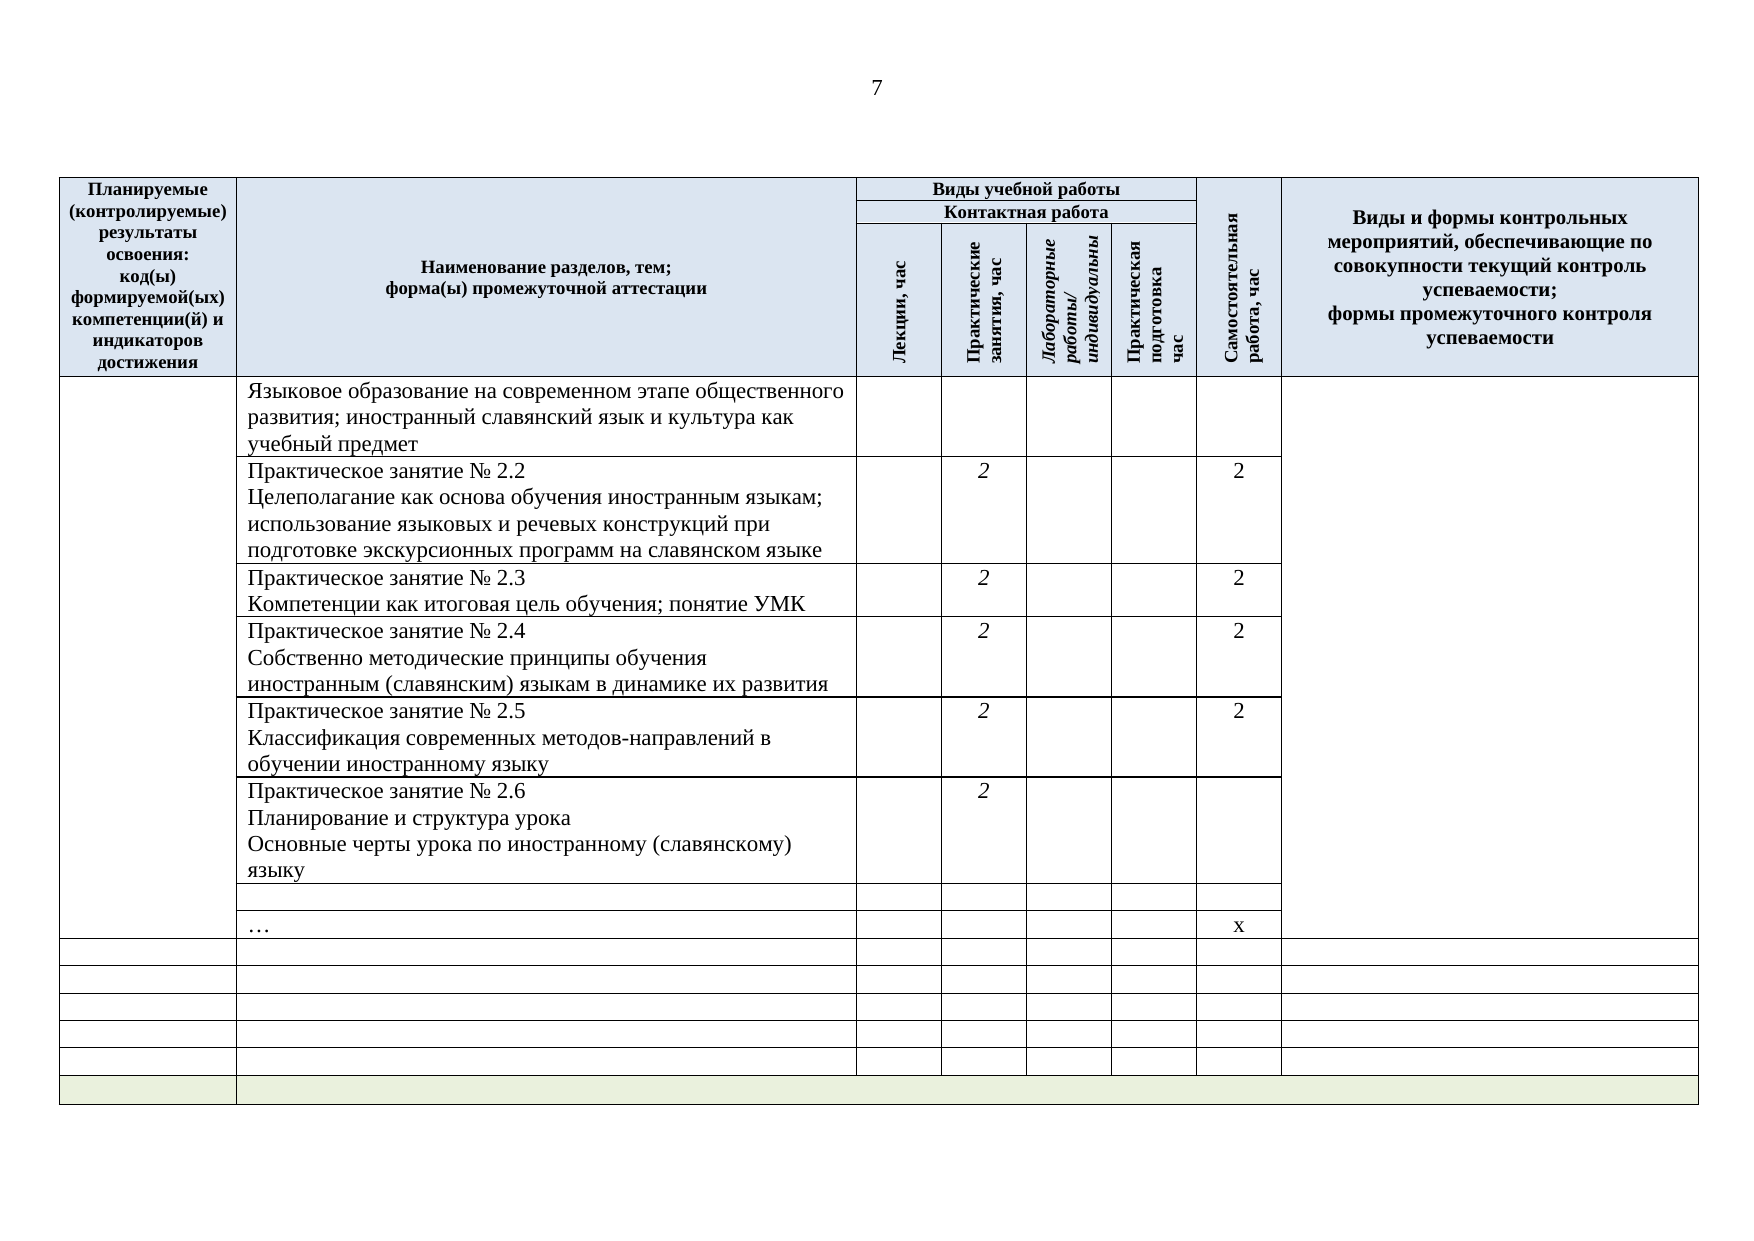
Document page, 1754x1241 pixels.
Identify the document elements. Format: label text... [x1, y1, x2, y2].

table_cell 2 [942, 564, 1026, 616]
table_cell [1197, 966, 1281, 992]
table_cell [1282, 939, 1698, 965]
table_cell [1027, 564, 1111, 616]
table_cell [1027, 966, 1111, 992]
table_cell [1112, 617, 1196, 696]
table_cell [1112, 884, 1196, 910]
table_cell [1027, 939, 1111, 965]
table_cell Практическое занятие № 2.4 Собственно методические принципы обучения иностранным (славянским) языкам в динамике их развития [237, 617, 856, 696]
table_cell [60, 939, 236, 965]
table_cell [1112, 778, 1196, 883]
table_cell [942, 884, 1026, 910]
table_header Виды и формы контрольных мероприятий, обеспечивающие по совокупности текущий контроль успеваемости; формы промежуточного контроля успеваемости [1282, 178, 1698, 376]
table_cell [1112, 1021, 1196, 1047]
table_cell [857, 617, 941, 696]
table_cell [1282, 1021, 1698, 1047]
table_cell [857, 457, 941, 562]
table_cell [1027, 994, 1111, 1020]
table_cell [1282, 994, 1698, 1020]
table_cell [857, 1021, 941, 1047]
table_cell [60, 994, 236, 1020]
table_cell [1197, 377, 1281, 456]
table_cell [1282, 966, 1698, 992]
table_cell Контактная работа [857, 201, 1196, 222]
table_cell [1112, 994, 1196, 1020]
table_cell [1027, 617, 1111, 696]
table_cell [857, 377, 941, 456]
table_header Наименование разделов, тем; форма(ы) промежуточной аттестации [237, 178, 856, 376]
table_cell … [237, 911, 856, 938]
table_cell [60, 966, 236, 992]
table_cell [237, 1048, 856, 1075]
table_cell 2 [942, 778, 1026, 883]
table_cell [1112, 1048, 1196, 1075]
table_cell [1027, 698, 1111, 776]
table_cell [1197, 1021, 1281, 1047]
table_cell [237, 939, 856, 965]
table_cell [1112, 377, 1196, 456]
table_cell [1197, 778, 1281, 883]
table_cell [1027, 1048, 1111, 1075]
table_cell [1112, 911, 1196, 938]
table_cell [942, 939, 1026, 965]
table_cell Практическая подготовка час [1112, 224, 1196, 376]
table_cell Практическое занятие № 2.6 Планирование и структура урока Основные черты урока по иностранному (славянскому) языку [237, 778, 856, 883]
table_cell 2 [942, 457, 1026, 562]
table_cell [857, 966, 941, 992]
table_cell [60, 1021, 236, 1047]
table_cell [1197, 994, 1281, 1020]
table_cell [857, 994, 941, 1020]
table_cell 2 [1197, 564, 1281, 616]
table_cell [1112, 564, 1196, 616]
table_cell [1027, 884, 1111, 910]
table_header Виды учебной работы [857, 178, 1196, 200]
table_cell 2 [1197, 617, 1281, 696]
table_cell [1112, 698, 1196, 776]
table_cell Практическое занятие № 2.1 Языковое образование на современном этапе общественного развития; иностранный славянский язык и культура как учебный предмет [237, 377, 856, 456]
table_cell х [1197, 911, 1281, 938]
table_cell [1112, 457, 1196, 562]
table_cell [857, 911, 941, 938]
table_cell [1027, 1021, 1111, 1047]
table_header Планируемые (контролируемые) результаты освоения: код(ы) формируемой(ых) компетенции(й) и индикаторов достижения компетенций [60, 178, 236, 376]
table_cell [942, 994, 1026, 1020]
table_cell [942, 966, 1026, 992]
table_cell [237, 966, 856, 992]
table_cell [857, 778, 941, 883]
table_cell [237, 994, 856, 1020]
table_cell [942, 1021, 1026, 1047]
table_cell [237, 1076, 1698, 1104]
table_cell [60, 1076, 236, 1104]
table_cell [1112, 966, 1196, 992]
table_cell Практическое занятие № 2.2 Целеполагание как основа обучения иностранным языкам; использование языковых и речевых конструкций при подготовке экскурсионных программ на славянском языке [237, 457, 856, 562]
table_cell 2 [942, 698, 1026, 776]
table_cell [1027, 377, 1111, 456]
table_cell [237, 1021, 856, 1047]
table_cell [1197, 939, 1281, 965]
table_cell [857, 1048, 941, 1075]
table_cell 2 [1197, 698, 1281, 776]
table_cell Лабораторные работы/ индивидуальные занятия, час [1027, 224, 1111, 376]
table_cell 2 [942, 617, 1026, 696]
table_cell [1282, 1048, 1698, 1075]
table_cell [857, 698, 941, 776]
table_cell [1027, 457, 1111, 562]
table_cell [942, 1048, 1026, 1075]
table_cell [1197, 884, 1281, 910]
table_header Самостоятельная работа, час [1197, 178, 1281, 376]
table_cell [857, 939, 941, 965]
table_cell [237, 884, 856, 910]
table_cell 2 [942, 377, 1026, 456]
table_cell 2 [1197, 457, 1281, 562]
table_cell Лекции, час [857, 224, 941, 376]
table_cell Практическое занятие № 2.3 Компетенции как итоговая цель обучения; понятие УМК [237, 564, 856, 616]
table_cell [1027, 778, 1111, 883]
table_cell [942, 911, 1026, 938]
table_cell [857, 564, 941, 616]
table_cell [1027, 911, 1111, 938]
table_cell Практические занятия, час [942, 224, 1026, 376]
table_cell [1197, 1048, 1281, 1075]
table_cell Практическое занятие № 2.5 Классификация современных методов-направлений в обучении иностранному языку [237, 698, 856, 776]
table_cell [1112, 939, 1196, 965]
table_cell [60, 1048, 236, 1075]
table_cell [857, 884, 941, 910]
